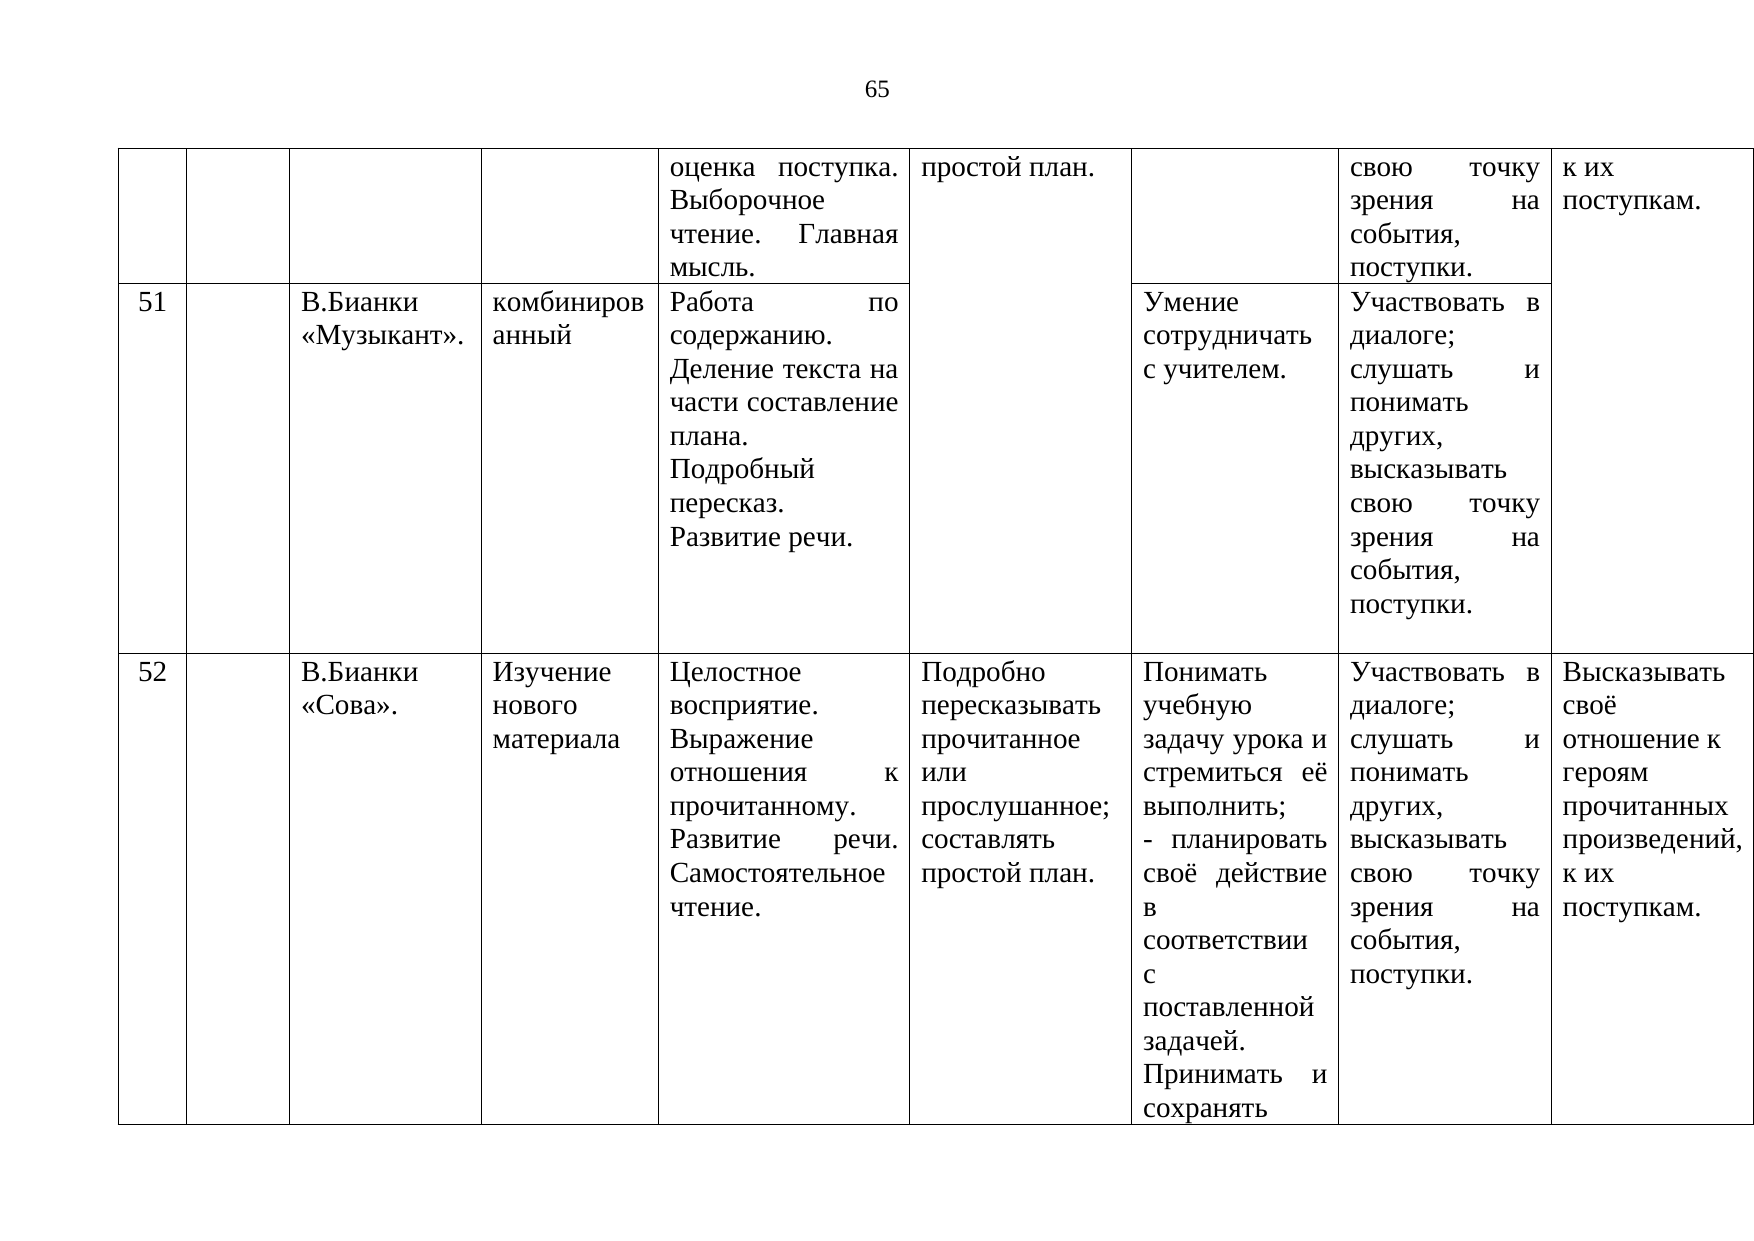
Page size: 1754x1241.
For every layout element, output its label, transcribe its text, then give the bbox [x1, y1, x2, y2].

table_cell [1552, 654, 1753, 1123]
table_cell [910, 149, 1131, 653]
table_cell Работа по содержанию. Деление текста на части составление плана. Подробный пересказ. Развитие речи. [659, 284, 909, 653]
table_cell [187, 284, 289, 653]
table_cell В.Бианки «Музыкант». [290, 284, 481, 653]
table_cell комбинированный [482, 284, 658, 653]
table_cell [1132, 149, 1338, 283]
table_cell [1339, 654, 1551, 1123]
table_cell Умение сотрудничать с учителем. [1132, 284, 1338, 653]
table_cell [1339, 149, 1551, 283]
table_cell [187, 654, 289, 1123]
table_cell [187, 149, 289, 283]
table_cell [910, 654, 1131, 1123]
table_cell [482, 654, 658, 1123]
table_cell 52 [119, 654, 186, 1123]
table_cell Участвовать в диалоге; слушать и понимать других, высказывать свою точку зрения на события, поступки. [1339, 284, 1551, 653]
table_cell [1552, 149, 1753, 653]
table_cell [1132, 654, 1338, 1123]
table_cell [290, 149, 481, 283]
table_cell 50 [119, 149, 186, 283]
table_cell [482, 149, 658, 283]
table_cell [659, 149, 909, 283]
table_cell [659, 654, 909, 1123]
table_cell В.Бианки «Сова». [290, 654, 481, 1123]
table_cell 51 [119, 284, 186, 653]
